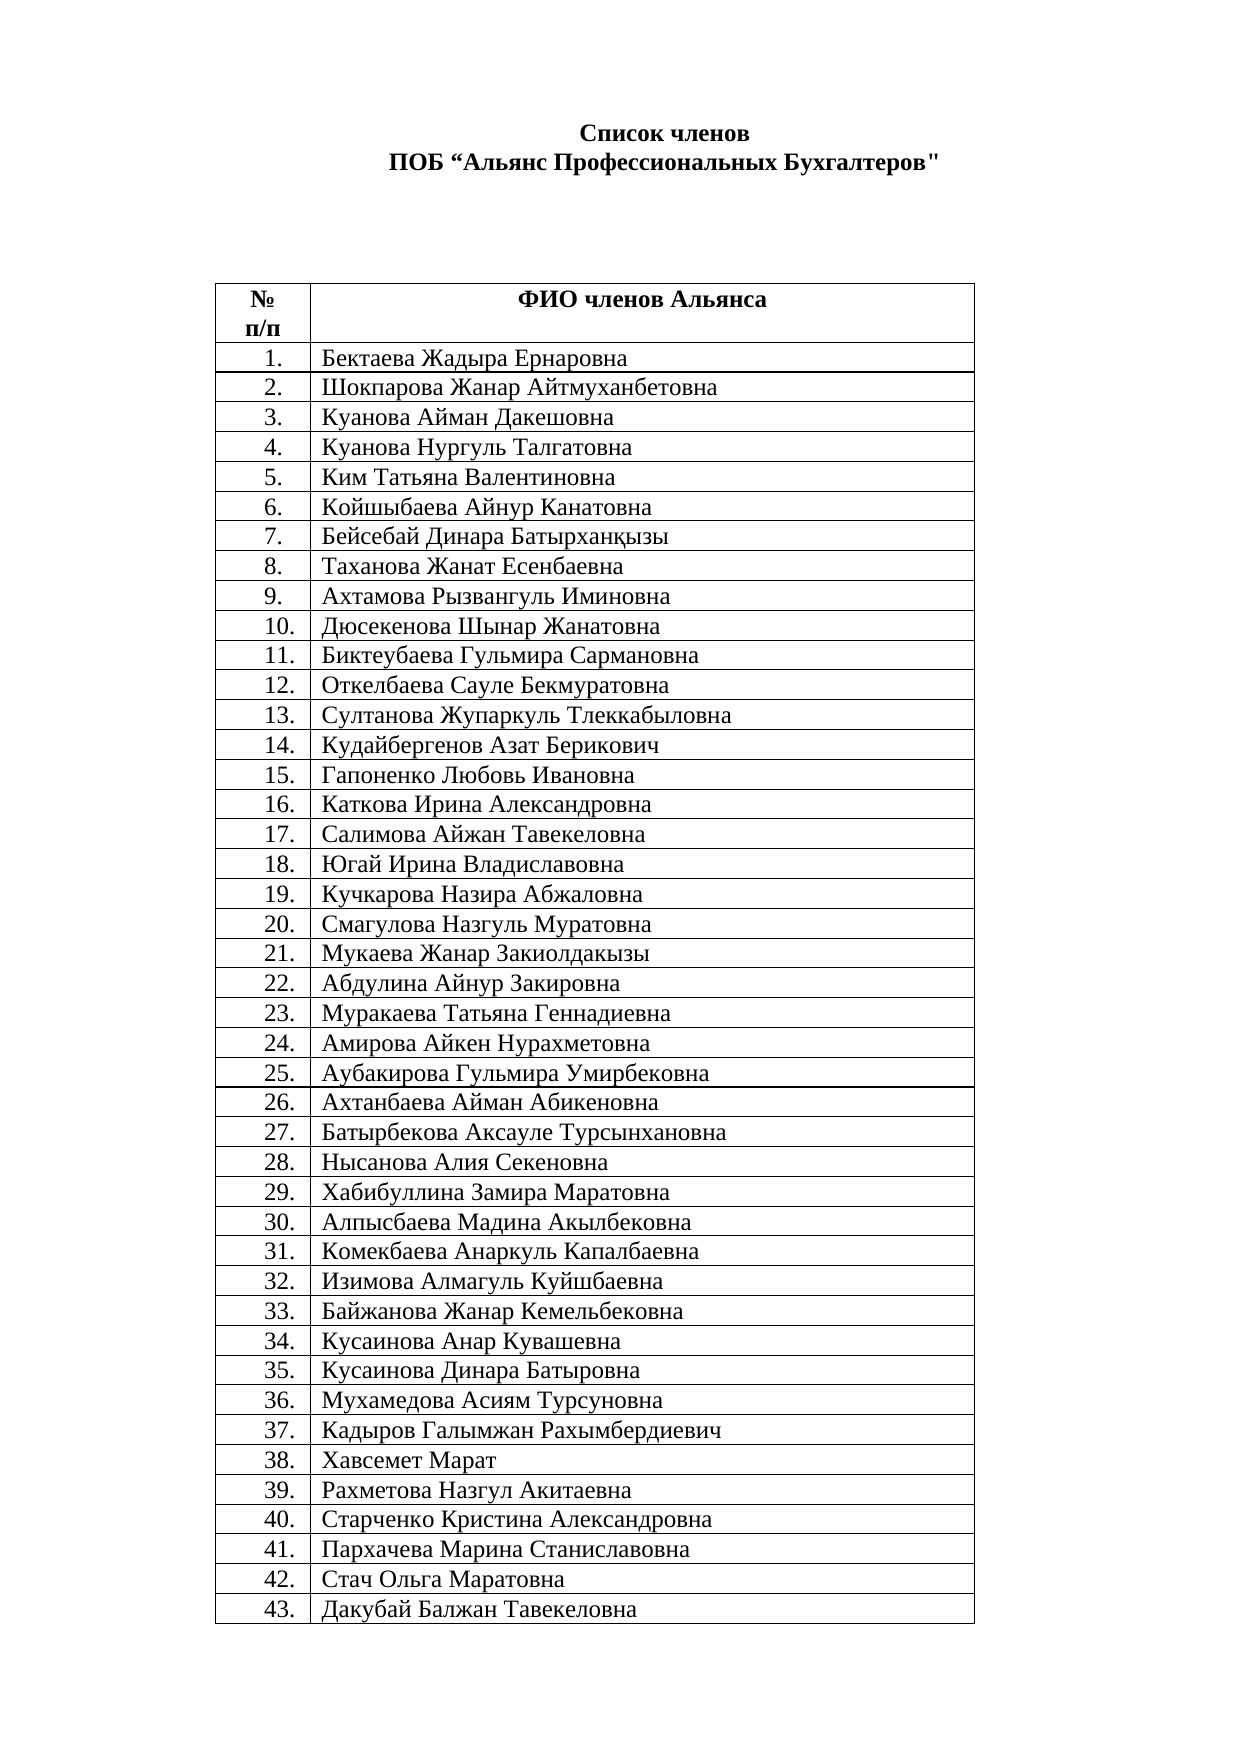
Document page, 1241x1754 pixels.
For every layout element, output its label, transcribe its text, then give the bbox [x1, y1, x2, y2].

table_cell [216, 819, 310, 848]
table_cell [216, 373, 310, 401]
table_cell Мукаева Жанар Закиолдакызы [311, 939, 974, 967]
table_cell [216, 611, 310, 639]
table_cell Старченко Кристина Александровна [311, 1505, 974, 1533]
table_cell [216, 1415, 310, 1444]
table_cell [216, 462, 310, 491]
table_cell [216, 1207, 310, 1235]
table_cell [216, 670, 310, 699]
table_cell [216, 1296, 310, 1325]
table_cell Смагулова Назгуль Муратовна [311, 909, 974, 937]
text ПОБ “Альянс Профессиональных Бухгалтеров" [177, 147, 1152, 176]
table_cell [216, 1058, 310, 1086]
table_cell Койшыбаева Айнур Канатовна [311, 492, 974, 520]
table_cell Откелбаева Сауле Бекмуратовна [311, 670, 974, 699]
table_cell [216, 1147, 310, 1176]
table_cell [216, 968, 310, 997]
table_cell Хавсемет Марат [311, 1445, 974, 1474]
table_cell Амирова Айкен Нурахметовна [311, 1028, 974, 1057]
table_cell [216, 760, 310, 788]
table_cell Дюсекенова Шынар Жанатовна [311, 611, 974, 639]
table_cell Абдулина Айнур Закировна [311, 968, 974, 997]
table_cell [216, 1564, 310, 1593]
table_cell [216, 521, 310, 550]
table_cell Нысанова Алия Секеновна [311, 1147, 974, 1176]
table_cell [216, 1088, 310, 1116]
table_cell [216, 730, 310, 759]
table_cell [216, 1117, 310, 1146]
table_cell Бектаева Жадыра Ернаровна [311, 343, 974, 371]
table_cell [216, 1236, 310, 1265]
table_cell Гапоненко Любовь Ивановна [311, 760, 974, 788]
table_cell Ким Татьяна Валентиновна [311, 462, 974, 491]
table_cell Мухамедова Асиям Турсуновна [311, 1385, 974, 1414]
table_cell [216, 1385, 310, 1414]
table_cell Хабибуллина Замира Маратовна [311, 1177, 974, 1206]
table_cell Стач Ольга Маратовна [311, 1564, 974, 1593]
table_cell Шокпарова Жанар Айтмуханбетовна [311, 373, 974, 401]
table_cell [216, 1266, 310, 1295]
table_cell Комекбаева Анаркуль Капалбаевна [311, 1236, 974, 1265]
table_cell Байжанова Жанар Кемельбековна [311, 1296, 974, 1325]
table_cell [216, 1445, 310, 1474]
table_cell [216, 849, 310, 878]
table_cell Алпысбаева Мадина Акылбековна [311, 1207, 974, 1235]
table_cell [216, 1177, 310, 1206]
table_cell [216, 1356, 310, 1384]
table_cell [216, 641, 310, 669]
table_cell [216, 790, 310, 818]
table_cell Салимова Айжан Тавекеловна [311, 819, 974, 848]
table_cell [216, 1326, 310, 1354]
table_cell [216, 492, 310, 520]
table_cell [216, 581, 310, 610]
table_cell Пархачева Марина Станиславовна [311, 1534, 974, 1563]
table_cell Таханова Жанат Есенбаевна [311, 551, 974, 580]
table_cell [216, 1505, 310, 1533]
table_cell Бейсебай Динара Батырханқызы [311, 521, 974, 550]
table_cell Аубакирова Гульмира Умирбековна [311, 1058, 974, 1086]
table_cell [216, 402, 310, 431]
table_header № п/п [216, 284, 310, 342]
table_cell [216, 1028, 310, 1057]
table_cell Куанова Нургуль Талгатовна [311, 432, 974, 461]
table_cell Кусаинова Динара Батыровна [311, 1356, 974, 1384]
table_cell Кудайбергенов Азат Берикович [311, 730, 974, 759]
table_cell [216, 1594, 310, 1623]
table_cell Султанова Жупаркуль Тлеккабыловна [311, 700, 974, 729]
table_cell Куанова Айман Дакешовна [311, 402, 974, 431]
table_header ФИО членов Альянса [311, 284, 974, 342]
table_cell [216, 343, 310, 371]
table_cell Ахтамова Рызвангуль Иминовна [311, 581, 974, 610]
table_cell [216, 1475, 310, 1503]
table_cell Муракаева Татьяна Геннадиевна [311, 998, 974, 1027]
table_cell Каткова Ирина Александровна [311, 790, 974, 818]
table_cell Дакубай Балжан Тавекеловна [311, 1594, 974, 1623]
table_cell Рахметова Назгул Акитаевна [311, 1475, 974, 1503]
table_cell Кусаинова Анар Кувашевна [311, 1326, 974, 1354]
table_cell Батырбекова Аксауле Турсынхановна [311, 1117, 974, 1146]
table_cell [216, 998, 310, 1027]
table_cell [216, 879, 310, 908]
table_cell [216, 700, 310, 729]
table_cell Кучкарова Назира Абжаловна [311, 879, 974, 908]
table_cell Югай Ирина Владиславовна [311, 849, 974, 878]
table_cell [216, 909, 310, 937]
text Список членов [177, 118, 1152, 147]
table_cell Изимова Алмагуль Куйшбаевна [311, 1266, 974, 1295]
table_cell Кадыров Галымжан Рахымбердиевич [311, 1415, 974, 1444]
table_cell [216, 432, 310, 461]
table_cell [216, 551, 310, 580]
table_cell Биктеубаева Гульмира Сармановна [311, 641, 974, 669]
table_cell Ахтанбаева Айман Абикеновна [311, 1088, 974, 1116]
table_cell [216, 1534, 310, 1563]
table_cell [216, 939, 310, 967]
